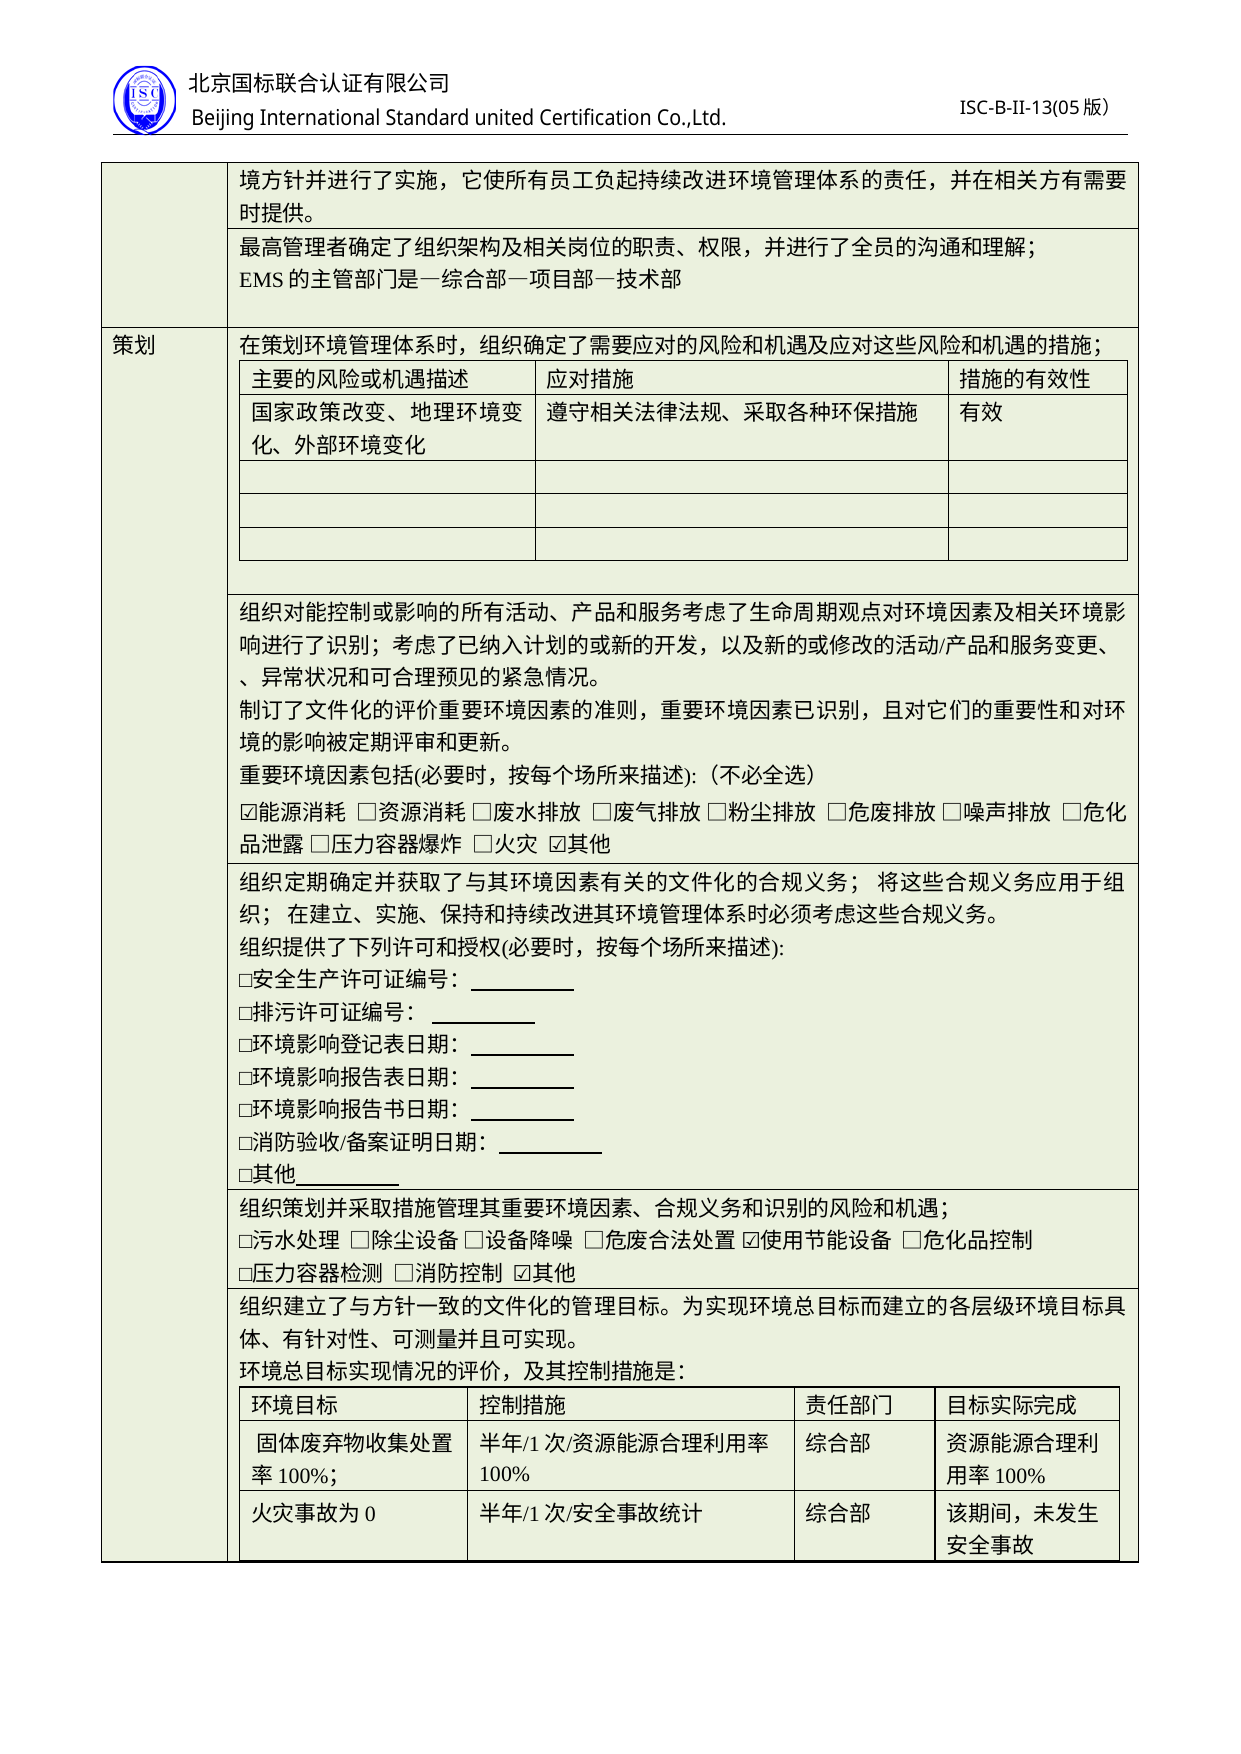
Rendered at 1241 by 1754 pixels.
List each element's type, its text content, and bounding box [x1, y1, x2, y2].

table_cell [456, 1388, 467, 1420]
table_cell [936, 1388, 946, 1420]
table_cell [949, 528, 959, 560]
table_cell 组织建立了与方针一致的文件化的管理目标。为实现环境总目标而建立的各层级环境目标具体、有针对性、可测量并且可实现。 环境总目标实现情况的评价，及其控制措施是： ☑目标已实现 □目标没有实现的，组织在内部及时进行原因分析并采取了改进措施。 [240, 1491, 467, 1560]
table_cell 在策划环境管理体系时，组织确定了需要应对的风险和机遇及应对这些风险和机遇的措施； [949, 395, 1127, 460]
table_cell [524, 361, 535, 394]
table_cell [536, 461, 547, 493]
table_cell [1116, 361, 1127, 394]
table_cell 组织建立了与方针一致的文件化的管理目标。为实现环境总目标而建立的各层级环境目标具体、有针对性、可测量并且可实现。 环境总目标实现情况的评价，及其控制措施是： ☑目标已实现 □目标没有实现的，组织在内部及时进行原因分析并采取了改进措施。 [468, 1421, 794, 1490]
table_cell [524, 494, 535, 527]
table_cell 策划 [102, 328, 227, 1561]
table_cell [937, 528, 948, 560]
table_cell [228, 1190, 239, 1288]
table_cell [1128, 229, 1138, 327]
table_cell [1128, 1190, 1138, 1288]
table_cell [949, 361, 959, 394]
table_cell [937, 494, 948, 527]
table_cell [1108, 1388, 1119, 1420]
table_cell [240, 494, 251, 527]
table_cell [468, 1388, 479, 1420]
picture [112, 65, 176, 134]
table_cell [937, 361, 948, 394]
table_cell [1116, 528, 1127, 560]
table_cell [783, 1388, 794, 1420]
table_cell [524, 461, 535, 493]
table_cell 组织建立了与方针一致的文件化的管理目标。为实现环境总目标而建立的各层级环境目标具体、有针对性、可测量并且可实现。 环境总目标实现情况的评价，及其控制措施是： ☑目标已实现 □目标没有实现的，组织在内部及时进行原因分析并采取了改进措施。 [468, 1491, 794, 1560]
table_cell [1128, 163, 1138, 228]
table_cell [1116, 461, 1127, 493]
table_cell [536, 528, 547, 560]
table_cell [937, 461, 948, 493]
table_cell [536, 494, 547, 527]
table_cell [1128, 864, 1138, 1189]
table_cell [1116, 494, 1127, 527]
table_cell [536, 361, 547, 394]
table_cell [1120, 1289, 1138, 1561]
table_cell 在策划环境管理体系时，组织确定了需要应对的风险和机遇及应对这些风险和机遇的措施； [536, 395, 948, 460]
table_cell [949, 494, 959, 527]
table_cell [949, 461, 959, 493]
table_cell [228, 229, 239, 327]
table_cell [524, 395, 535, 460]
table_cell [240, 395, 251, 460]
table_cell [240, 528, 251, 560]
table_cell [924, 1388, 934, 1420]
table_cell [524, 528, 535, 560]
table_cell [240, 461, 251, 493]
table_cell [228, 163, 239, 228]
table_cell 组织建立了与方针一致的文件化的管理目标。为实现环境总目标而建立的各层级环境目标具体、有针对性、可测量并且可实现。 环境总目标实现情况的评价，及其控制措施是： ☑目标已实现 □目标没有实现的，组织在内部及时进行原因分析并采取了改进措施。 [240, 1421, 467, 1490]
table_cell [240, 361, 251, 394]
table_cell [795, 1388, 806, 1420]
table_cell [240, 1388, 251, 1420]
table_cell 组织对能控制或影响的所有活动、产品和服务考虑了生命周期观点对环境因素及相关环境影响进行了识别；考虑了已纳入计划的或新的开发，以及新的或修改的活动/产品和服务变更、 、异常状况和可合理预见的紧急情况。 制订了文件化的评价重要环境因素的准则，重要环境因素已识别，且对它们的重要性和对环境的影响被定期评审和更新。 重要环境因素包括(必要时，按每个场所来描述):（不必全选） ☑能源消耗 □资源消耗 □废水排放 □废气排放 □粉尘排放 □危废排放 □噪声排放 □危化品泄露 □压力容器爆炸 □火灾 ☑其他 [228, 595, 1138, 863]
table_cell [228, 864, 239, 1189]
